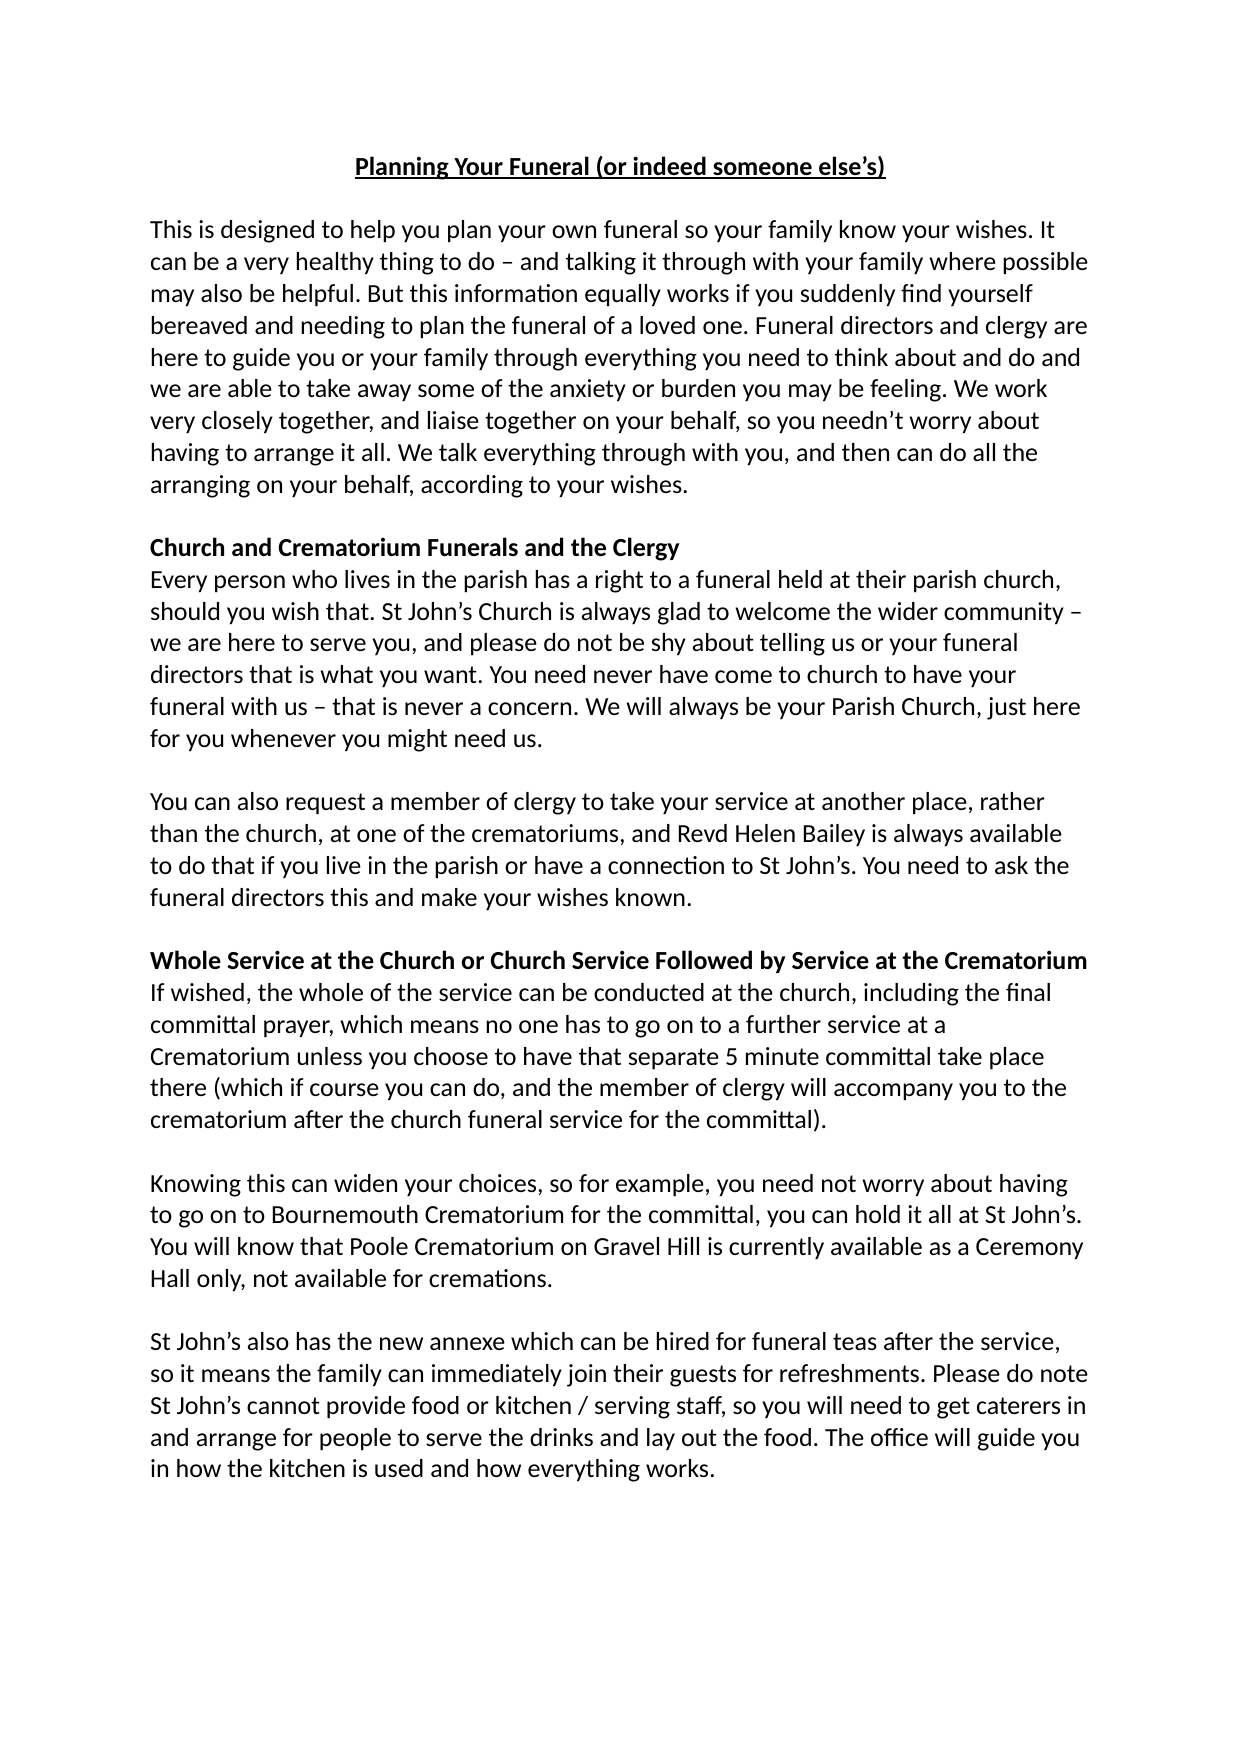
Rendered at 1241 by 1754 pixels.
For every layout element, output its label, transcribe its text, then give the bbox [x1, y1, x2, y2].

text Church and Crematorium Funerals and the Clergy [150, 531, 1090, 563]
text If wished, the whole of the service can be conducted at the church, including the final committal prayer, which means no one has to go on to a further service at a Crematorium unless you choose to have that separate 5 minute committal take place there (which if course you can do, and the member of clergy will accompany you to the crematorium after the church funeral service for the committal). [150, 976, 1090, 1135]
text Planning Your Funeral (or indeed someone else’s) [150, 150, 1090, 182]
text You can also request a member of clergy to take your service at another place, rather than the church, at one of the crematoriums, and Revd Helen Bailey is always available to do that if you live in the parish or have a connection to St John’s. You need to ask the funeral directors this and make your wishes known. [150, 785, 1090, 912]
text This is designed to help you plan your own funeral so your family know your wishes. It can be a very healthy thing to do – and talking it through with your family where possible may also be helpful. But this information equally works if you suddenly find yourself bereaved and needing to plan the funeral of a loved one. Funeral directors and clergy are here to guide you or your family through everything you need to think about and do and we are able to take away some of the anxiety or burden you may be feeling. We work very closely together, and liaise together on your behalf, so you needn’t worry about having to arrange it all. We talk everything through with you, and then can do all the arranging on your behalf, according to your wishes. [150, 213, 1090, 499]
text Knowing this can widen your choices, so for example, you need not worry about having to go on to Bournemouth Crematorium for the committal, you can hold it all at St John’s. You will know that Poole Crematorium on Gravel Hill is currently available as a Ceremony Hall only, not available for cremations. [150, 1167, 1090, 1294]
text Every person who lives in the parish has a right to a funeral held at their parish church, should you wish that. St John’s Church is always glad to welcome the wider community – we are here to serve you, and please do not be shy about telling us or your funeral directors that is what you want. You need never have come to church to have your funeral with us – that is never a concern. We will always be your Parish Church, just here for you whenever you might need us. [150, 563, 1090, 754]
text Whole Service at the Church or Church Service Followed by Service at the Crematorium [150, 944, 1090, 976]
text St John’s also has the new annexe which can be hired for funeral teas after the service, so it means the family can immediately join their guests for refreshments. Please do note St John’s cannot provide food or kitchen / serving staff, so you will need to get caterers in and arrange for people to serve the drinks and lay out the food. The office will guide you in how the kitchen is used and how everything works. [150, 1326, 1090, 1484]
